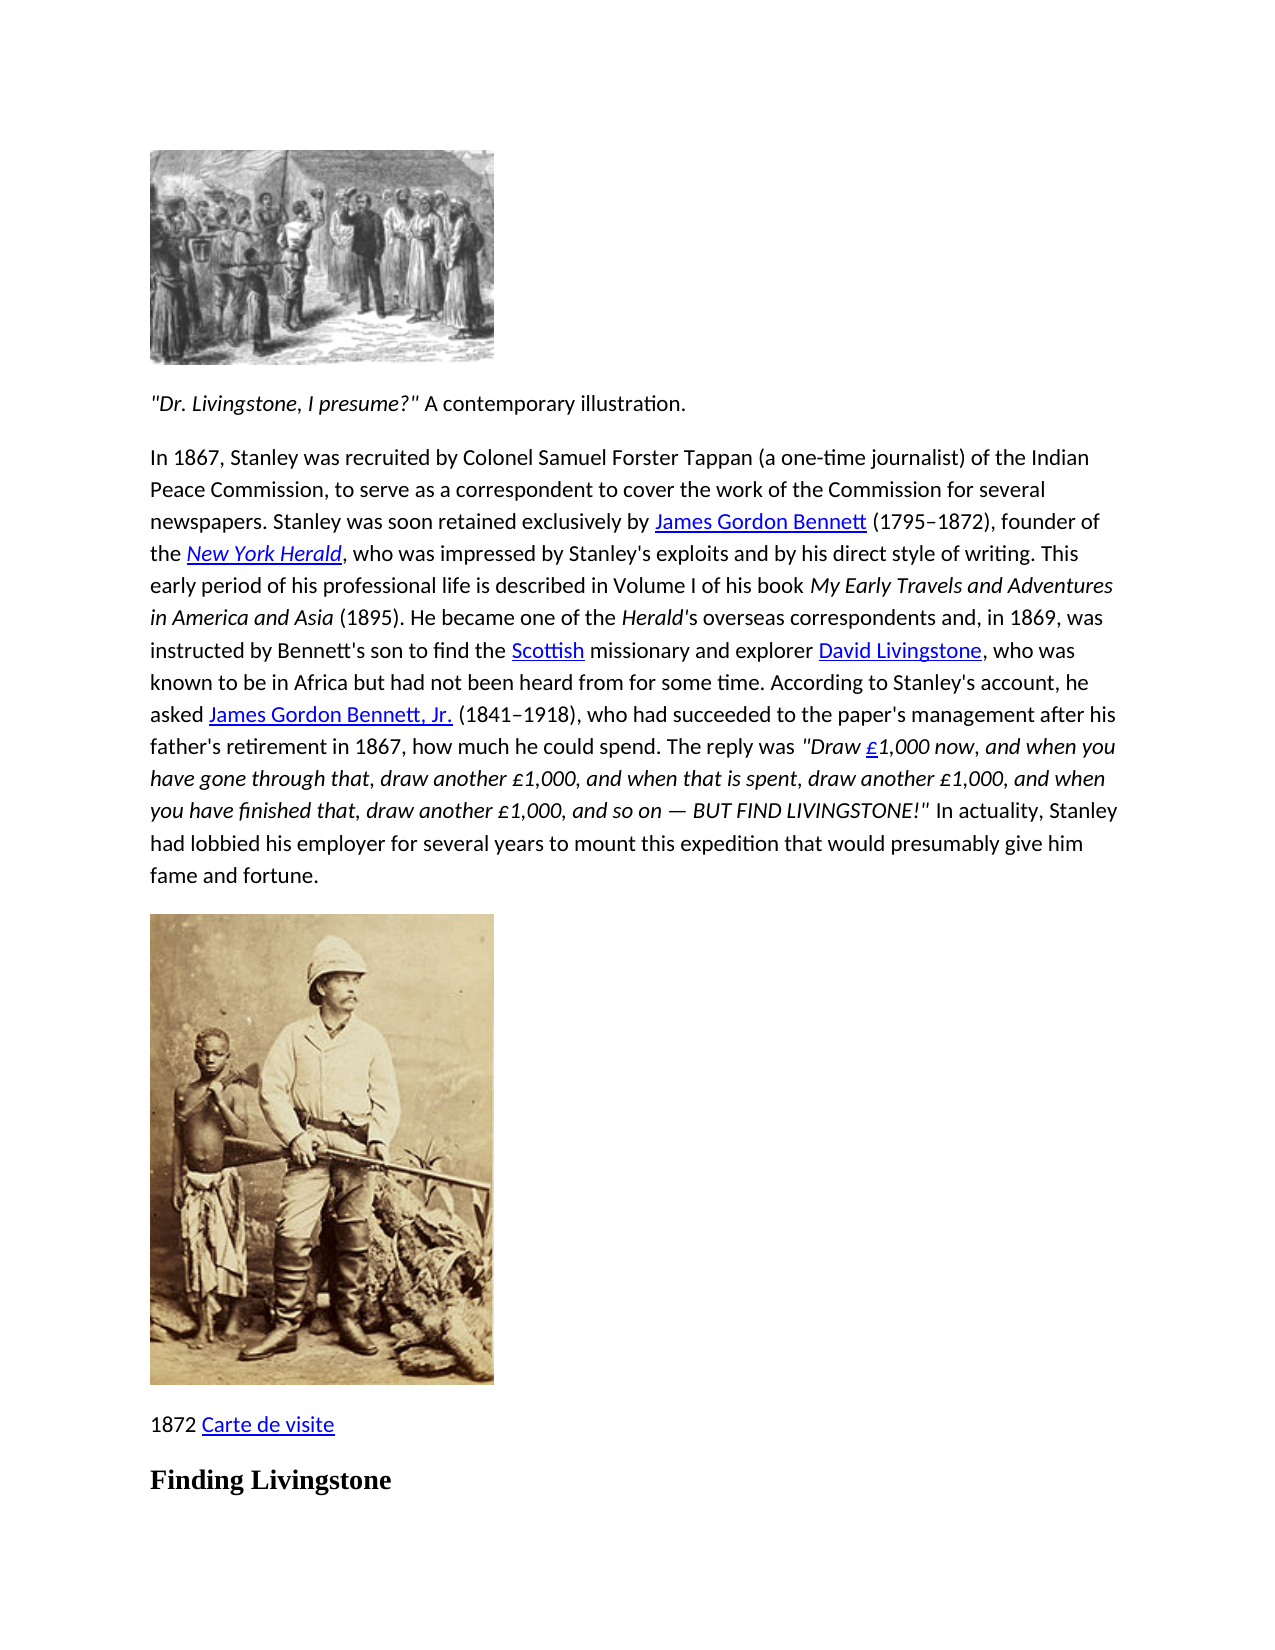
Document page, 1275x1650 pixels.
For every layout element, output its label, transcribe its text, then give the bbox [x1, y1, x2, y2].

picture [150, 150, 494, 365]
text In 1867, Stanley was recruited by Colonel Samuel Forster Tappan (a one-time journalist) of the Indian Peace Commission, to serve as a correspondent to cover the work of the Commission for several newspapers. Stanley was soon retained exclusively by James Gordon Bennett (1795–1872), founder of the New York Herald, who was impressed by Stanley's exploits and by his direct style of writing. This early period of his professional life is described in Volume I of his book My Early Travels and Adventures in America and Asia (1895). He became one of the Herald's overseas correspondents and, in 1869, was instructed by Bennett's son to find the Scottish missionary and explorer David Livingstone, who was known to be in Africa but had not been heard from for some time. According to Stanley's account, he asked James Gordon Bennett, Jr. (1841–1918), who had succeeded to the paper's management after his father's retirement in 1867, how much he could spend. The reply was "Draw £1,000 now, and when you have gone through that, draw another £1,000, and when that is spent, draw another £1,000, and when you have finished that, draw another £1,000, and so on — BUT FIND LIVINGSTONE!" In actuality, Stanley had lobbied his employer for several years to mount this expedition that would presumably give him fame and fortune. [150, 443, 1125, 889]
text 1872 Carte de visite [150, 1410, 1125, 1438]
subtitle Finding Livingstone [150, 1463, 1125, 1495]
picture [150, 914, 494, 1385]
text "Dr. Livingstone, I presume?" A contemporary illustration. [150, 389, 1125, 418]
